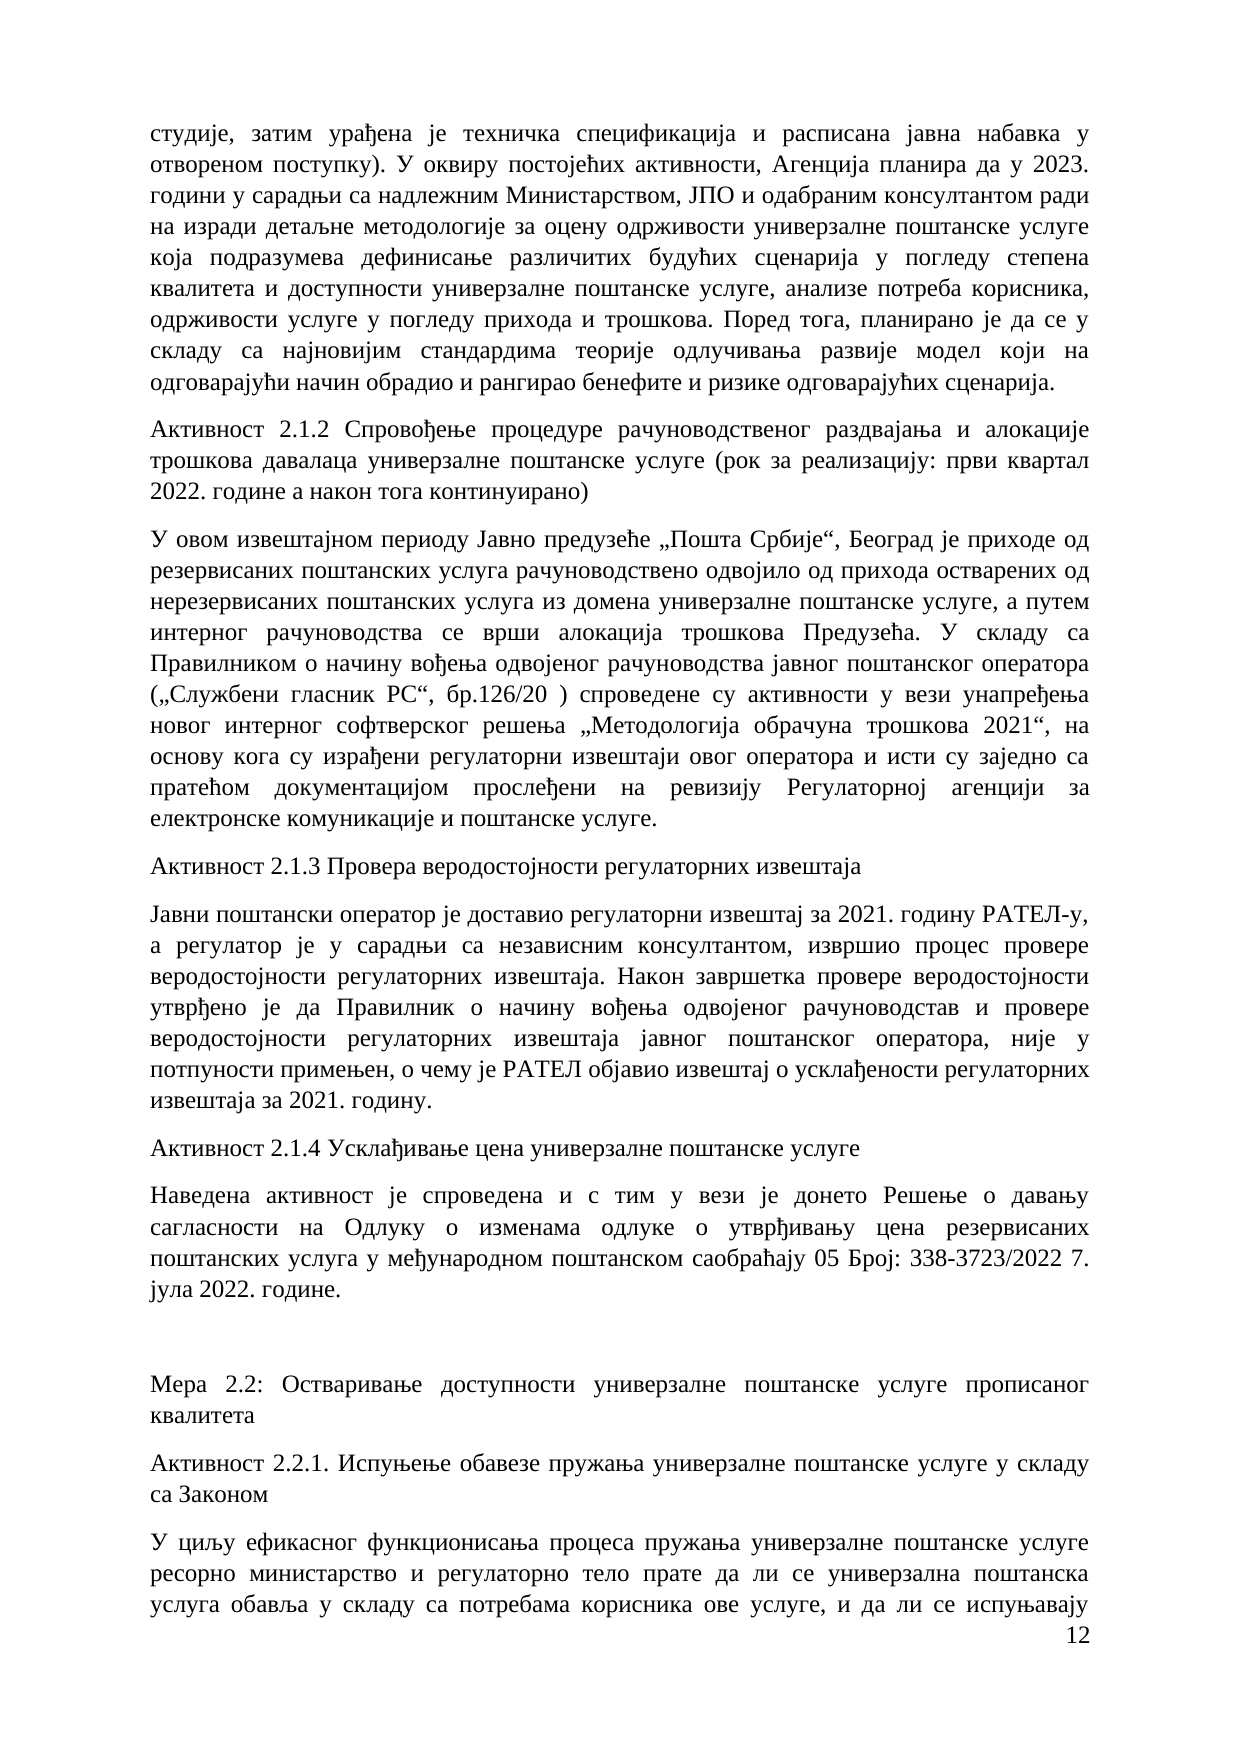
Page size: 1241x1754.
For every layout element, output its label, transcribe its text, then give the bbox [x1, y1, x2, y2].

text Активност 2.2.1. Испуњење обавезе пружања универзалне поштанске услуге у складу са Законом [150, 1448, 1090, 1508]
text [150, 1527, 1090, 1617]
text Активност 2.1.4 Усклађивање цена универзалне поштанске услуге [150, 1133, 1090, 1162]
text У овом извештајном периоду Јавно предузеће „Пошта Србије“, Београд је приходе од резервисаних поштанских услуга рачуноводствено одвојило од прихода остварених од нерезервисаних поштанских услуга из домена универзалне поштанске услуге, а путем интерног рачуноводства се врши алокација трошкова Предузећа. У складу са Правилником о начину вођења одвојеног рачуноводства јавног поштанског оператора („Службени гласник РС“, бр.126/20 ) спроведене су активности у вези унапређења новог интерног софтверског решења „Методологија обрачуна трошкова 2021“, на основу кога су израђени регулаторни извештаји овог оператора и исти су заједно са пратећом документацијом прослеђени на ревизију Регулаторној агенцији за електронске комуникације и поштанске услуге. [150, 524, 1090, 832]
text Наведена активност је спроведена и с тим у вези је донето Решење о давању сагласности на Одлуку о изменама одлуке о утврђивању цена резервисаних поштанских услуга у међународном поштанском саобраћају 05 Број: 338-3723/2022 7. јула 2022. године. [150, 1181, 1090, 1302]
text Мера 2.2: Остваривање доступности универзалне поштанске услуге прописаног квалитета [150, 1369, 1090, 1429]
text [150, 118, 1090, 395]
text Јавни поштански оператор је доставио регулаторни извештај за 2021. годину РАТЕЛ-у, а регулатор је у сарадњи са независним консултантом, извршио процес провере веродостојности регулаторних извештаја. Након завршетка провере веродостојности утврђено је да Правилник о начину вођења одвојеног рачуноводстав и провере веродостојности регулаторних извештаја јавног поштанског оператора, није у потпуности примењен, о чему је РАТЕЛ објавио извештај о усклађености регулаторних извештаја за 2021. годину. [150, 899, 1090, 1114]
text Активност 2.1.2 Спровођење процедуре рачуноводственог раздвајања и алокације трошкова давалаца универзалне поштанске услуге (рок за реализацију: први квартал 2022. године а након тога континуирано) [150, 414, 1090, 505]
text Активност 2.1.3 Провера веродостојности регулаторних извештаја [150, 851, 1090, 880]
